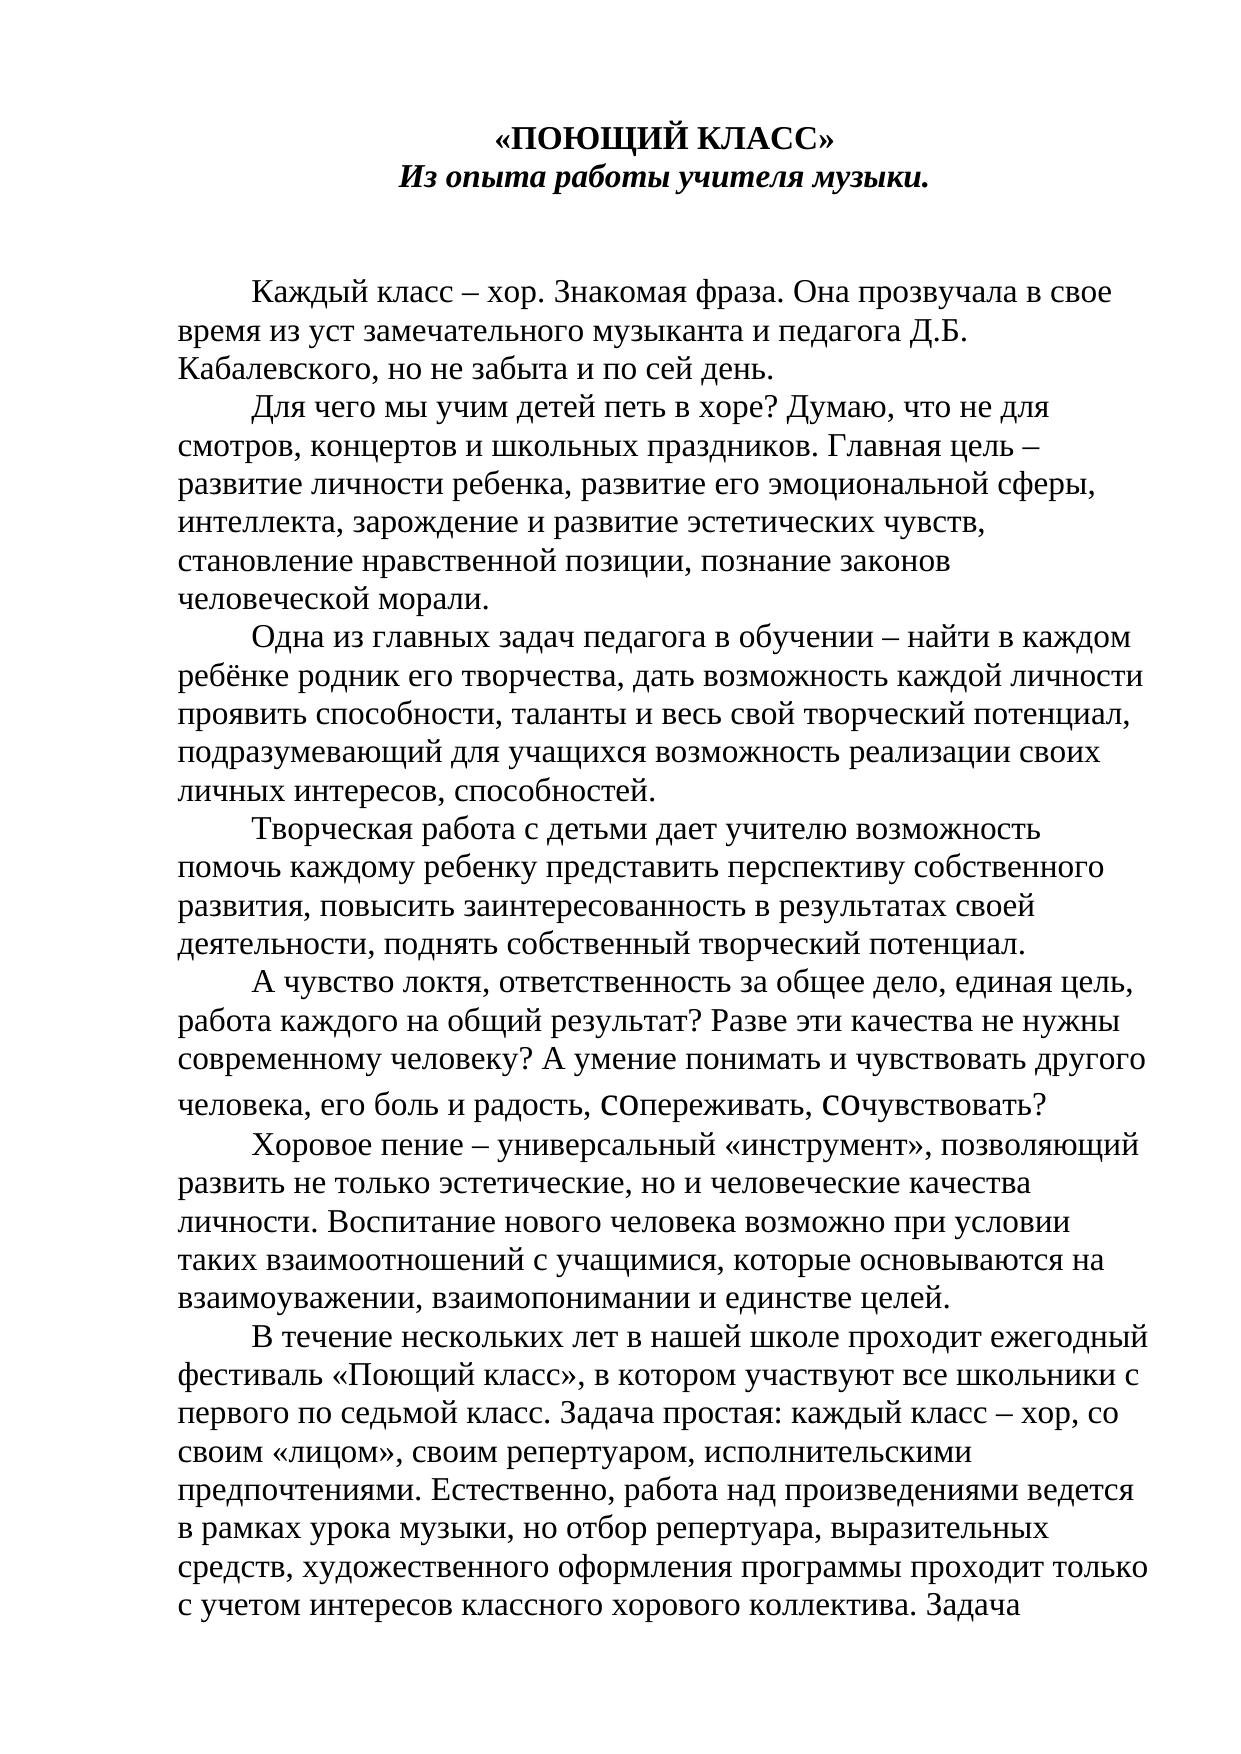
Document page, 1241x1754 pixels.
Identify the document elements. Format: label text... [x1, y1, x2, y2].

text Из опыта работы учителя музыки. [177, 156, 1152, 195]
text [177, 1316, 1152, 1623]
text А чувство локтя, ответственность за общее дело, единая цель, работа каждого на общий результат? Разве эти качества не нужны современному человеку? А умение понимать и чувствовать другого человека, его боль и радость, сопереживать, сочувствовать? [177, 961, 1152, 1124]
text Для чего мы учим детей петь в хоре? Думаю, что не для смотров, концертов и школьных праздников. Главная цель – развитие личности ребенка, развитие его эмоциональной сферы, интеллекта, зарождение и развитие эстетических чувств, становление нравственной позиции, познание законов человеческой морали. [177, 386, 1152, 616]
text Хоровое пение – универсальный «инструмент», позволяющий развить не только эстетические, но и человеческие качества личности. Воспитание нового человека возможно при условии таких взаимоотношений с учащимися, которые основываются на взаимоуважении, взаимопонимании и единстве целей. [177, 1124, 1152, 1316]
text Творческая работа с детьми дает учителю возможность помочь каждому ребенку представить перспективу собственного развития, повысить заинтересованность в результатах своей деятельности, поднять собственный творческий потенциал. [177, 808, 1152, 961]
text «ПОЮЩИЙ КЛАСС» [177, 118, 1152, 156]
text Одна из главных задач педагога в обучении – найти в каждом ребёнке родник его творчества, дать возможность каждой личности проявить способности, таланты и весь свой творческий потенциал, подразумевающий для учащихся возможность реализации своих личных интересов, способностей. [177, 616, 1152, 808]
text Каждый класс – хор. Знакомая фраза. Она прозвучала в свое время из уст замечательного музыканта и педагога Д.Б. Кабалевского, но не забыта и по сей день. [177, 271, 1152, 386]
